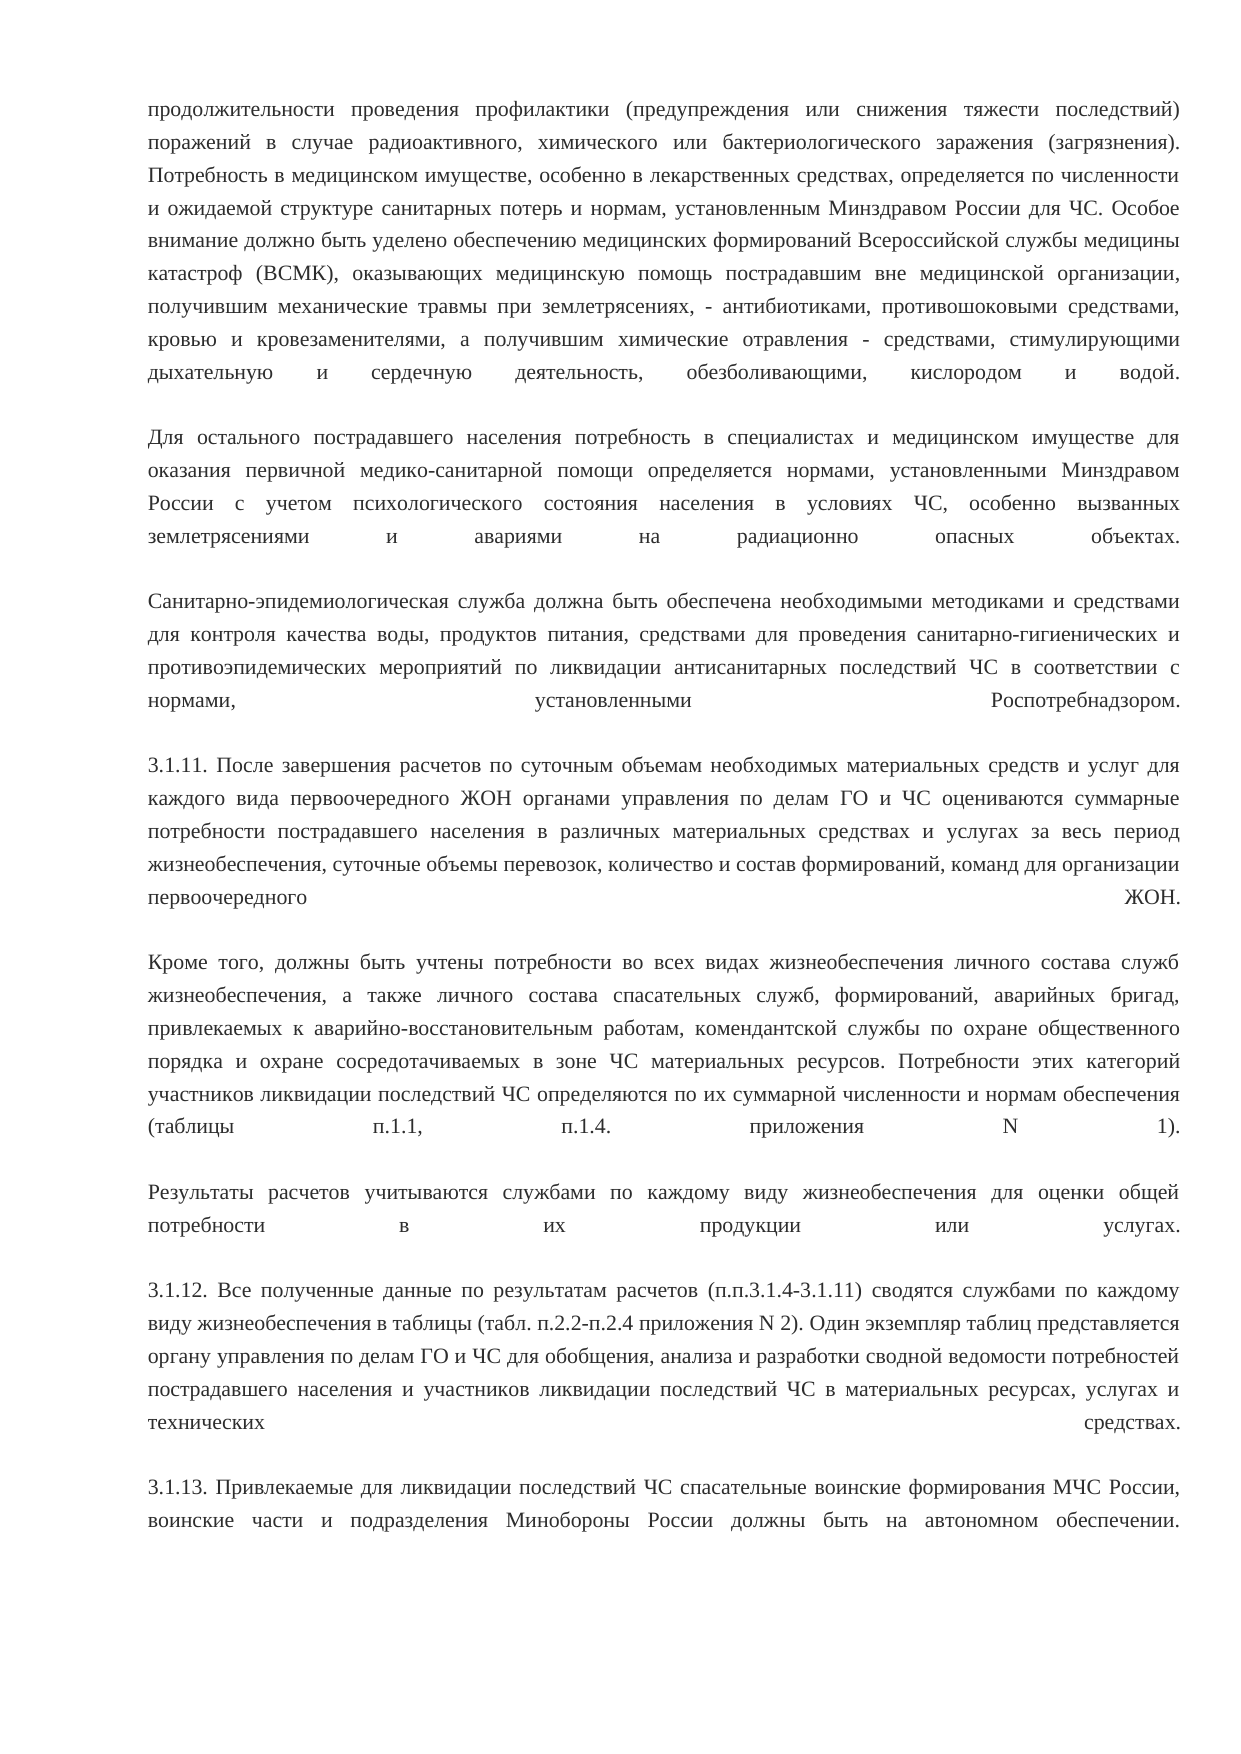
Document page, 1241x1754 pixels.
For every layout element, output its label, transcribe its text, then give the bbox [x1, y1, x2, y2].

text 3.1.11. После завершения расчетов по суточным объемам необходимых материальных средств и услуг для каждого вида первоочередного ЖОН органами управления по делам ГО и ЧС оцениваются суммарные потребности пострадавшего населения в различных материальных средствах и услугах за весь период жизнеобеспечения, суточные объемы перевозок, количество и состав формирований, команд для организации первоочередного ЖОН. Кроме того, должны быть учтены потребности во всех видах жизнеобеспечения личного состава служб жизнеобеспечения, а также личного состава спасательных служб, формирований, аварийных бригад, привлекаемых к аварийно-восстановительным работам, комендантской службы по охране общественного порядка и охране сосредотачиваемых в зоне ЧС материальных ресурсов. Потребности этих категорий участников ликвидации последствий ЧС определяются по их суммарной численности и нормам обеспечения (таблицы п.1.1, п.1.4. приложения N 1). Результаты расчетов учитываются службами по каждому виду жизнеобеспечения для оценки общей потребности в их продукции или услугах. [148, 745, 1181, 1270]
text 3.1.13. Привлекаемые для ликвидации последствий ЧС спасательные воинские формирования МЧС России, воинские части и подразделения Минобороны России должны быть на автономном обеспечении. [148, 1467, 1181, 1598]
text 3.1.12. Все полученные данные по результатам расчетов (п.п.3.1.4-3.1.11) сводятся службами по каждому виду жизнеобеспечения в таблицы (табл. п.2.2-п.2.4 приложения N 2). Один экземпляр таблиц представляется органу управления по делам ГО и ЧС для обобщения, анализа и разработки сводной ведомости потребностей пострадавшего населения и участников ликвидации последствий ЧС в материальных ресурсах, услугах и технических средствах. [148, 1270, 1181, 1467]
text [148, 89, 1181, 745]
